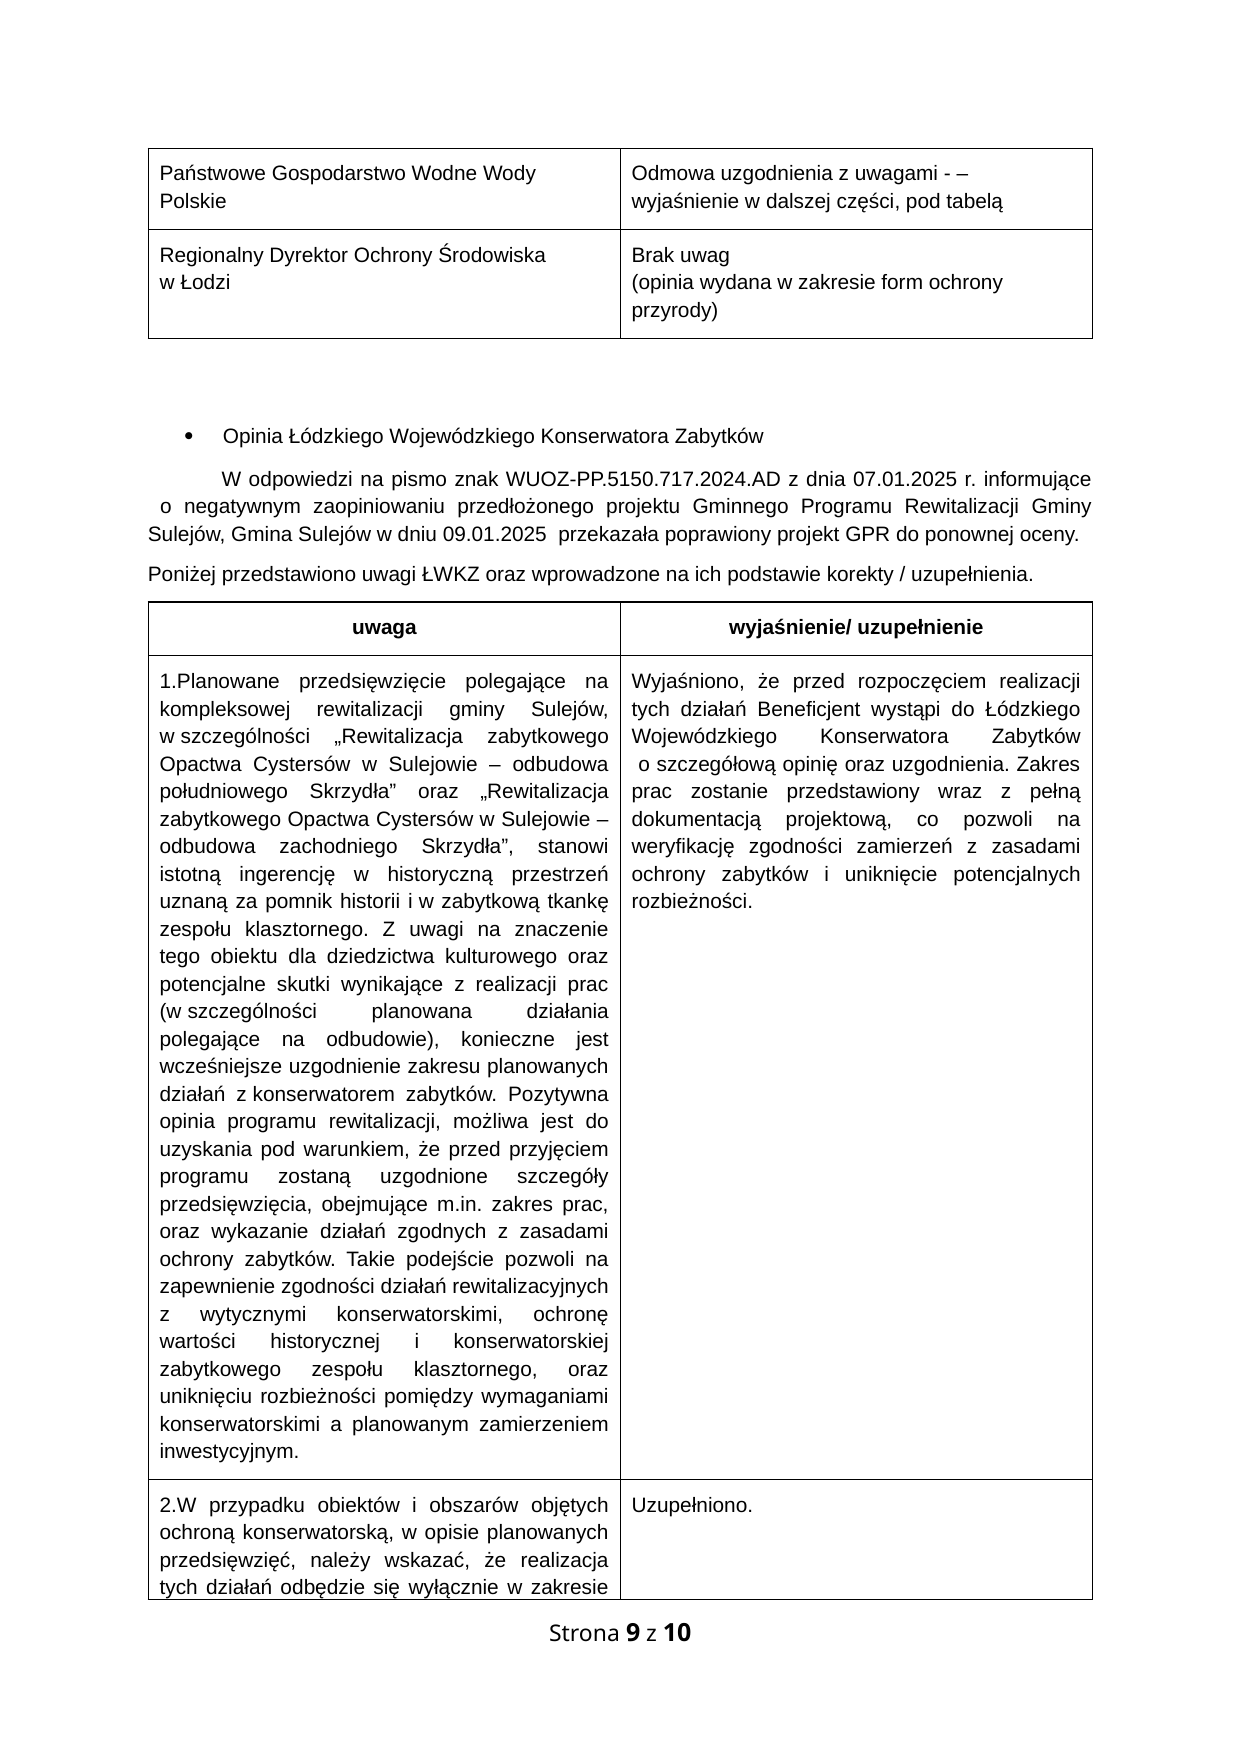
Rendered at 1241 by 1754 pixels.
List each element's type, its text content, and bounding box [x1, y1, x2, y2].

table_cell Wyjaśniono, że przed rozpoczęciem realizacji tych działań Beneficjent wystąpi do Łódzkiego Wojewódzkiego Konserwatora Zabytków o szczegółową opinię oraz uzgodnienia. Zakres prac zostanie przedstawiony wraz z pełną dokumentacją projektową, co pozwoli na weryfikację zgodności zamierzeń z zasadami ochrony zabytków i uniknięcie potencjalnych rozbieżności. [621, 656, 1092, 1479]
table_cell Uzupełniono. [621, 1480, 1092, 1599]
text W odpowiedzi na pismo znak WUOZ-PP.5150.717.2024.AD z dnia 07.01.2025 r. informujące o negatywnym zaopiniowaniu przedłożonego projektu Gminnego Programu Rewitalizacji Gminy Sulejów, Gmina Sulejów w dniu 09.01.2025 przekazała poprawiony projekt GPR do ponownej oceny. [148, 466, 1093, 545]
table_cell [149, 1480, 620, 1599]
table_cell 1.Planowane przedsięwzięcie polegające na kompleksowej rewitalizacji gminy Sulejów, w szczególności „Rewitalizacja zabytkowego Opactwa Cystersów w Sulejowie – odbudowa południowego Skrzydła” oraz „Rewitalizacja zabytkowego Opactwa Cystersów w Sulejowie – odbudowa zachodniego Skrzydła”, stanowi istotną ingerencję w historyczną przestrzeń uznaną za pomnik historii i w zabytkową tkankę zespołu klasztornego. Z uwagi na znaczenie tego obiektu dla dziedzictwa kulturowego oraz potencjalne skutki wynikające z realizacji prac (w szczególności planowana działania polegające na odbudowie), konieczne jest wcześniejsze uzgodnienie zakresu planowanych działań z konserwatorem zabytków. Pozytywna opinia programu rewitalizacji, możliwa jest do uzyskania pod warunkiem, że przed przyjęciem programu zostaną uzgodnione szczegóły przedsięwzięcia, obejmujące m.in. zakres prac, oraz wykazanie działań zgodnych z zasadami ochrony zabytków. Takie podejście pozwoli na zapewnienie zgodności działań rewitalizacyjnych z wytycznymi konserwatorskimi, ochronę wartości historycznej i konserwatorskiej zabytkowego zespołu klasztornego, oraz uniknięciu rozbieżności pomiędzy wymaganiami konserwatorskimi a planowanym zamierzeniem inwestycyjnym. [149, 656, 620, 1479]
table_header wyjaśnienie/ uzupełnienie [621, 603, 1092, 655]
list Opinia Łódzkiego Wojewódzkiego Konserwatora Zabytków [185, 424, 1093, 448]
text Poniżej przedstawiono uwagi ŁWKZ oraz wprowadzone na ich podstawie korekty / uzupełnienia. [148, 561, 1093, 585]
table_header uwaga [149, 603, 620, 655]
table_cell Brak uwag (opinia wydana w zakresie form ochrony przyrody) [621, 230, 1092, 338]
table_cell Odmowa uzgodnienia z uwagami - – wyjaśnienie w dalszej części, pod tabelą [621, 149, 1092, 229]
table_cell Państwowe Gospodarstwo Wodne Wody Polskie [149, 149, 620, 229]
table_cell Regionalny Dyrektor Ochrony Środowiska w Łodzi [149, 230, 620, 338]
